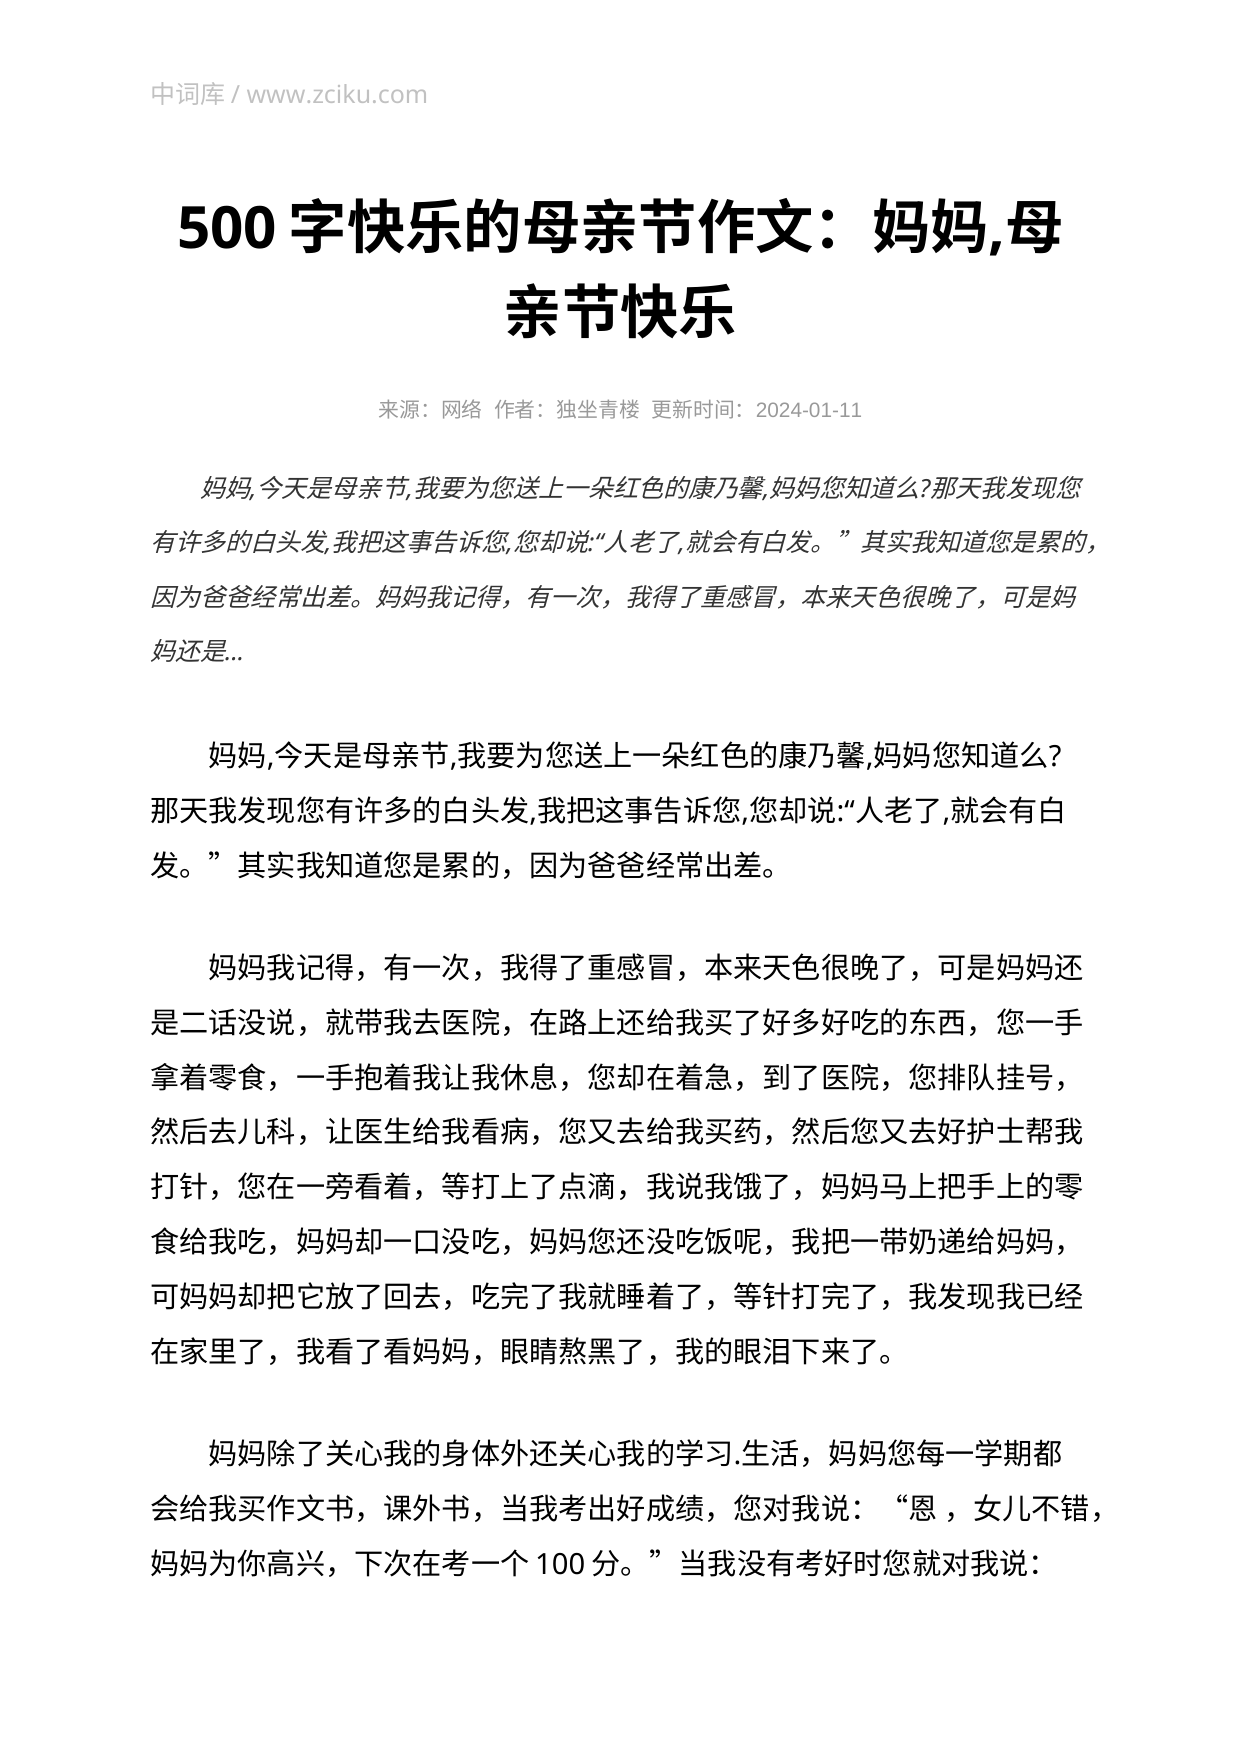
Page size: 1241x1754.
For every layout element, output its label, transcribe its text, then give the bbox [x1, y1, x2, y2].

text 来源：网络 作者：独坐青楼 更新时间：2024-01-11 [150, 397, 1090, 421]
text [150, 1430, 1090, 1583]
text 妈妈我记得，有一次，我得了重感冒，本来天色很晚了，可是妈妈还是二话没说，就带我去医院，在路上还给我买了好多好吃的东西，您一手拿着零食，一手抱着我让我休息，您却在着急，到了医院，您排队挂号，然后去儿科，让医生给我看病，您又去给我买药，然后您又去好护士帮我打针，您在一旁看着，等打上了点滴，我说我饿了，妈妈马上把手上的零食给我吃，妈妈却一口没吃，妈妈您还没吃饭呢，我把一带奶递给妈妈，可妈妈却把它放了回去，吃完了我就睡着了，等针打完了，我发现我已经在家里了，我看了看妈妈，眼睛熬黑了，我的眼泪下来了。 [150, 944, 1090, 1371]
text 妈妈,今天是母亲节,我要为您送上一朵红色的康乃馨,妈妈您知道么?那天我发现您有许多的白头发,我把这事告诉您,您却说:“人老了,就会有白发。”其实我知道您是累的，因为爸爸经常出差。妈妈我记得，有一次，我得了重感冒，本来天色很晚了，可是妈妈还是... [150, 468, 1090, 668]
subtitle 500字快乐的母亲节作文：妈妈,母亲节快乐 [150, 181, 1090, 351]
text 妈妈,今天是母亲节,我要为您送上一朵红色的康乃馨,妈妈您知道么?那天我发现您有许多的白头发,我把这事告诉您,您却说:“人老了,就会有白发。”其实我知道您是累的，因为爸爸经常出差。 [150, 733, 1090, 885]
